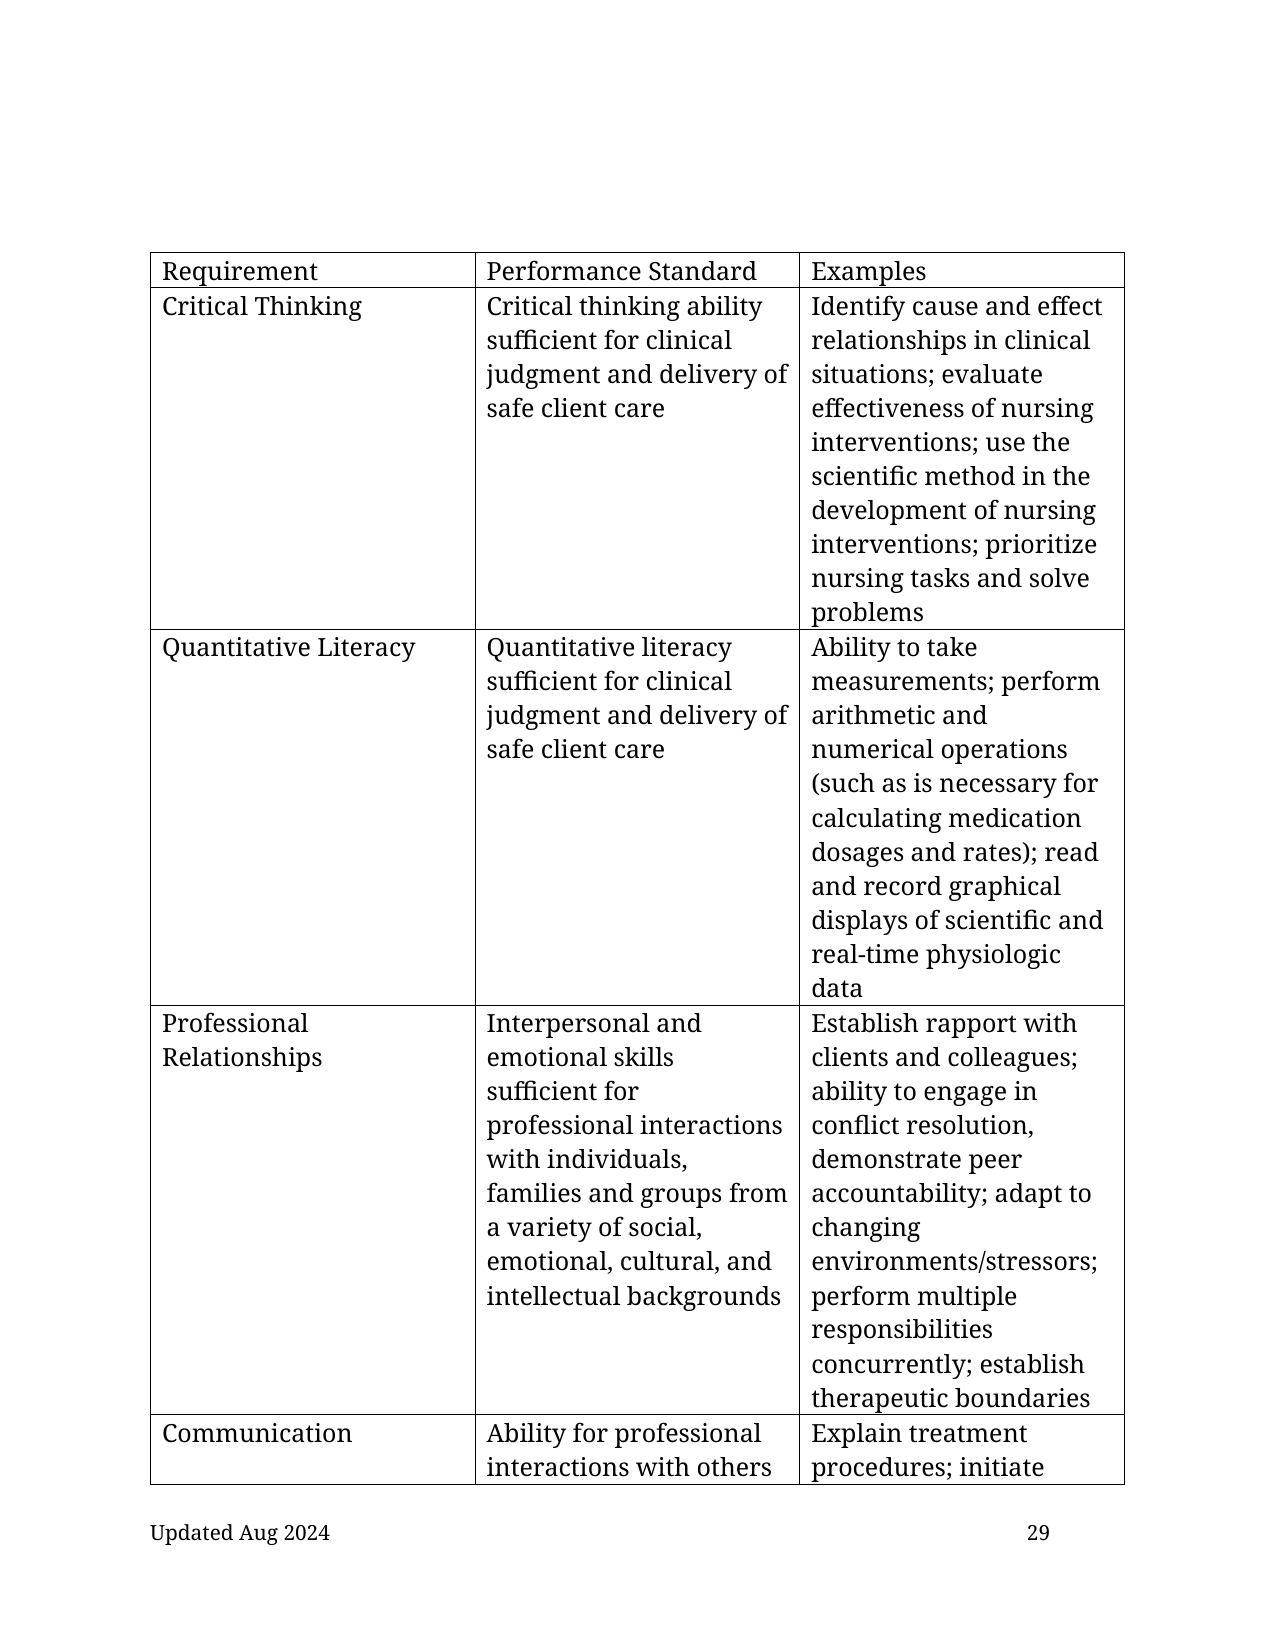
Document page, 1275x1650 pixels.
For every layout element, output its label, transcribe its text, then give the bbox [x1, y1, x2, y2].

table_cell Quantitative literacy sufficient for clinical judgment and delivery of safe client care [476, 630, 799, 1004]
table_header Examples [800, 253, 1124, 287]
table_cell Quantitative Literacy [151, 630, 475, 1004]
table_cell Identify cause and effect relationships in clinical situations; evaluate effectiveness of nursing interventions; use the scientific method in the development of nursing interventions; prioritize nursing tasks and solve problems [800, 288, 1124, 629]
table_cell Critical Thinking [151, 288, 475, 629]
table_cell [476, 1415, 799, 1483]
table_cell Communication [151, 1415, 475, 1483]
table_cell Professional Relationships [151, 1006, 475, 1414]
table_cell Ability to take measurements; perform arithmetic and numerical operations (such as is necessary for calculating medication dosages and rates); read and record graphical displays of scientific and real-time physiologic data [800, 630, 1124, 1004]
table_cell Critical thinking ability sufficient for clinical judgment and delivery of safe client care [476, 288, 799, 629]
table_cell Interpersonal and emotional skills sufficient for professional interactions with individuals, families and groups from a variety of social, emotional, cultural, and intellectual backgrounds [476, 1006, 799, 1414]
table_cell Establish rapport with clients and colleagues; ability to engage in conflict resolution, demonstrate peer accountability; adapt to changing environments/stressors; perform multiple responsibilities concurrently; establish therapeutic boundaries [800, 1006, 1124, 1414]
table_header Requirement [151, 253, 475, 287]
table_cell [800, 1415, 1124, 1483]
table_header Performance Standard [476, 253, 799, 287]
